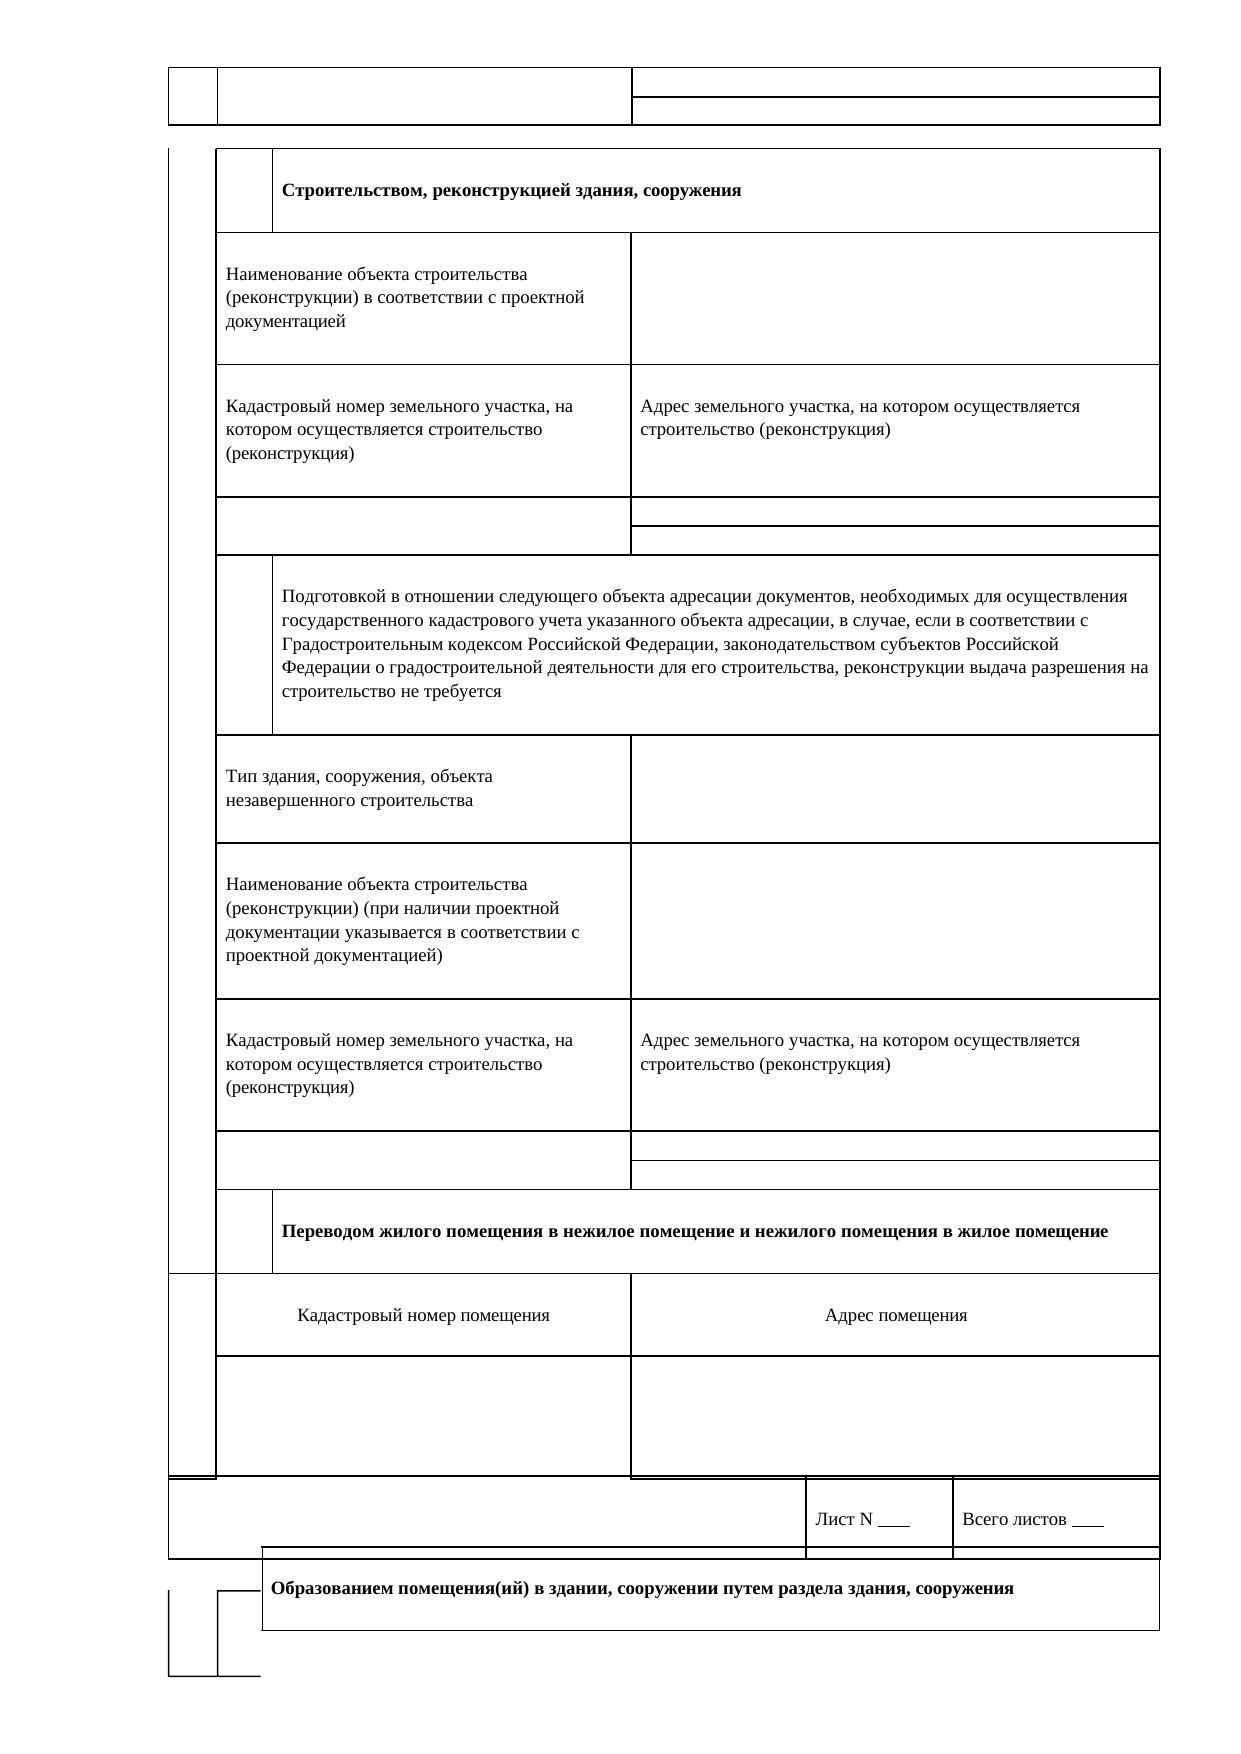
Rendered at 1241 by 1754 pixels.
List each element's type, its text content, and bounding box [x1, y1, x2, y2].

table_cell Кадастровый номер земельного участка, на котором осуществляется строительство (реконструкция) [217, 1000, 630, 1130]
table_cell [632, 1357, 1159, 1475]
table_cell [217, 556, 272, 734]
table_cell [632, 498, 1159, 525]
table_cell [632, 233, 1159, 364]
table_cell Наименование объекта строительства (реконструкции) в соответствии с проектной документацией [217, 233, 630, 364]
table_cell [218, 68, 631, 124]
table_cell Тип здания, сооружения, объекта незавершенного строительства [217, 736, 630, 842]
table_cell Переводом жилого помещения в нежилое помещение и нежилого помещения в жилое помещение [273, 1190, 1159, 1272]
table_cell [169, 1477, 805, 1558]
table_cell Всего листов [954, 1480, 1159, 1546]
table_header [169, 148, 215, 1272]
table_cell [217, 498, 630, 554]
table_cell Наименование объекта строительства (реконструкции) (при наличии проектной документации указывается в соответствии с проектной документацией) [217, 844, 630, 998]
table_cell [632, 1161, 1159, 1189]
table_cell Адрес земельного участка, на котором осуществляется строительство (реконструкция) [632, 365, 1159, 496]
table_cell Лист N [807, 1480, 952, 1546]
table_cell [632, 1132, 1159, 1159]
table_cell [632, 527, 1159, 554]
table_cell Кадастровый номер помещения [217, 1274, 630, 1355]
table_header Строительством, реконструкцией здания, сооружения [273, 149, 1159, 232]
table_cell [217, 1132, 630, 1189]
table_cell [632, 736, 1159, 842]
table_cell [169, 1274, 215, 1475]
table_cell Кадастровый номер земельного участка, на котором осуществляется строительство (реконструкция) [217, 365, 630, 496]
table_cell [633, 68, 1159, 96]
table_cell Подготовкой в отношении следующего объекта адресации документов, необходимых для осуществления государственного кадастрового учета указанного объекта адресации, в случае, если в соответствии с Градостроительным кодексом Российской Федерации, законодательством субъектов Российской Федерации о градостроительной деятельности для его строительства, реконструкции выдача разрешения на строительство не требуется [273, 556, 1159, 734]
table_header [217, 149, 272, 232]
table_cell [632, 844, 1159, 998]
table_cell Адрес земельного участка, на котором осуществляется строительство (реконструкция) [632, 1000, 1159, 1130]
table_cell Адрес помещения [632, 1274, 1159, 1355]
table_cell [633, 98, 1159, 124]
table_cell [217, 1357, 630, 1475]
table_cell [217, 1190, 272, 1272]
